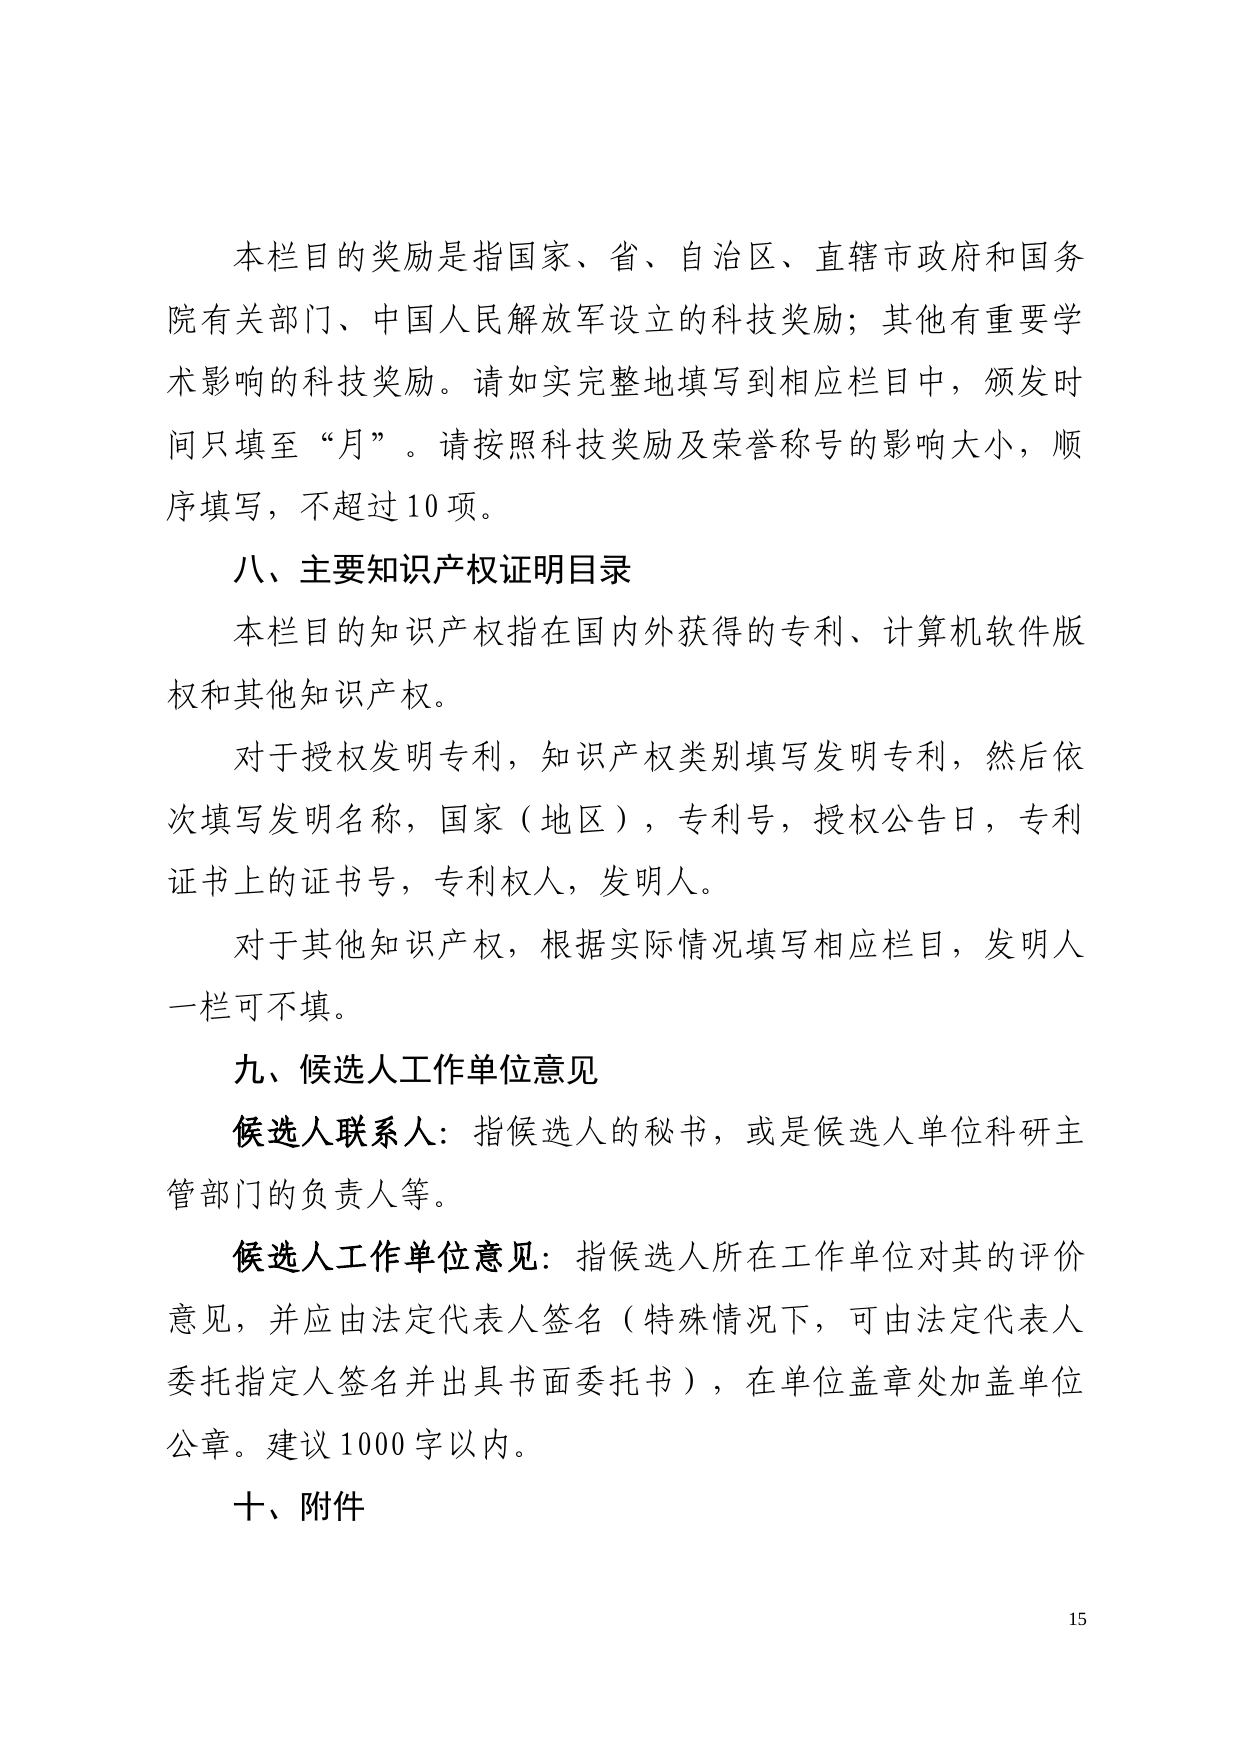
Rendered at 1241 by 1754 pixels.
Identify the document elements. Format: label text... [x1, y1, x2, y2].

text 八、主要知识产权证明目录 [165, 531, 1087, 593]
text 十、附件 [165, 1468, 1087, 1531]
text 对于其他知识产权，根据实际情况填写相应栏目，发明人一栏可不填。 [165, 906, 1087, 1031]
text 对于授权发明专利，知识产权类别填写发明专利，然后依次填写发明名称，国家（地区），专利号，授权公告日，专利证书上的证书号，专利权人，发明人。 [165, 718, 1087, 906]
text 九、候选人工作单位意见 [165, 1031, 1087, 1093]
text 本栏目的奖励是指国家、省、自治区、直辖市政府和国务院有关部门、中国人民解放军设立的科技奖励；其他有重要学术影响的科技奖励。请如实完整地填写到相应栏目中，颁发时间只填至“月”。请按照科技奖励及荣誉称号的影响大小，顺序填写，不超过10项。 [165, 218, 1087, 531]
text 候选人联系人：指候选人的秘书，或是候选人单位科研主管部门的负责人等。 [165, 1093, 1087, 1218]
text 本栏目的知识产权指在国内外获得的专利、计算机软件版权和其他知识产权。 [165, 593, 1087, 718]
text 候选人工作单位意见：指候选人所在工作单位对其的评价意见，并应由法定代表人签名（特殊情况下，可由法定代表人委托指定人签名并出具书面委托书），在单位盖章处加盖单位公章。建议1000字以内。 [165, 1218, 1087, 1468]
